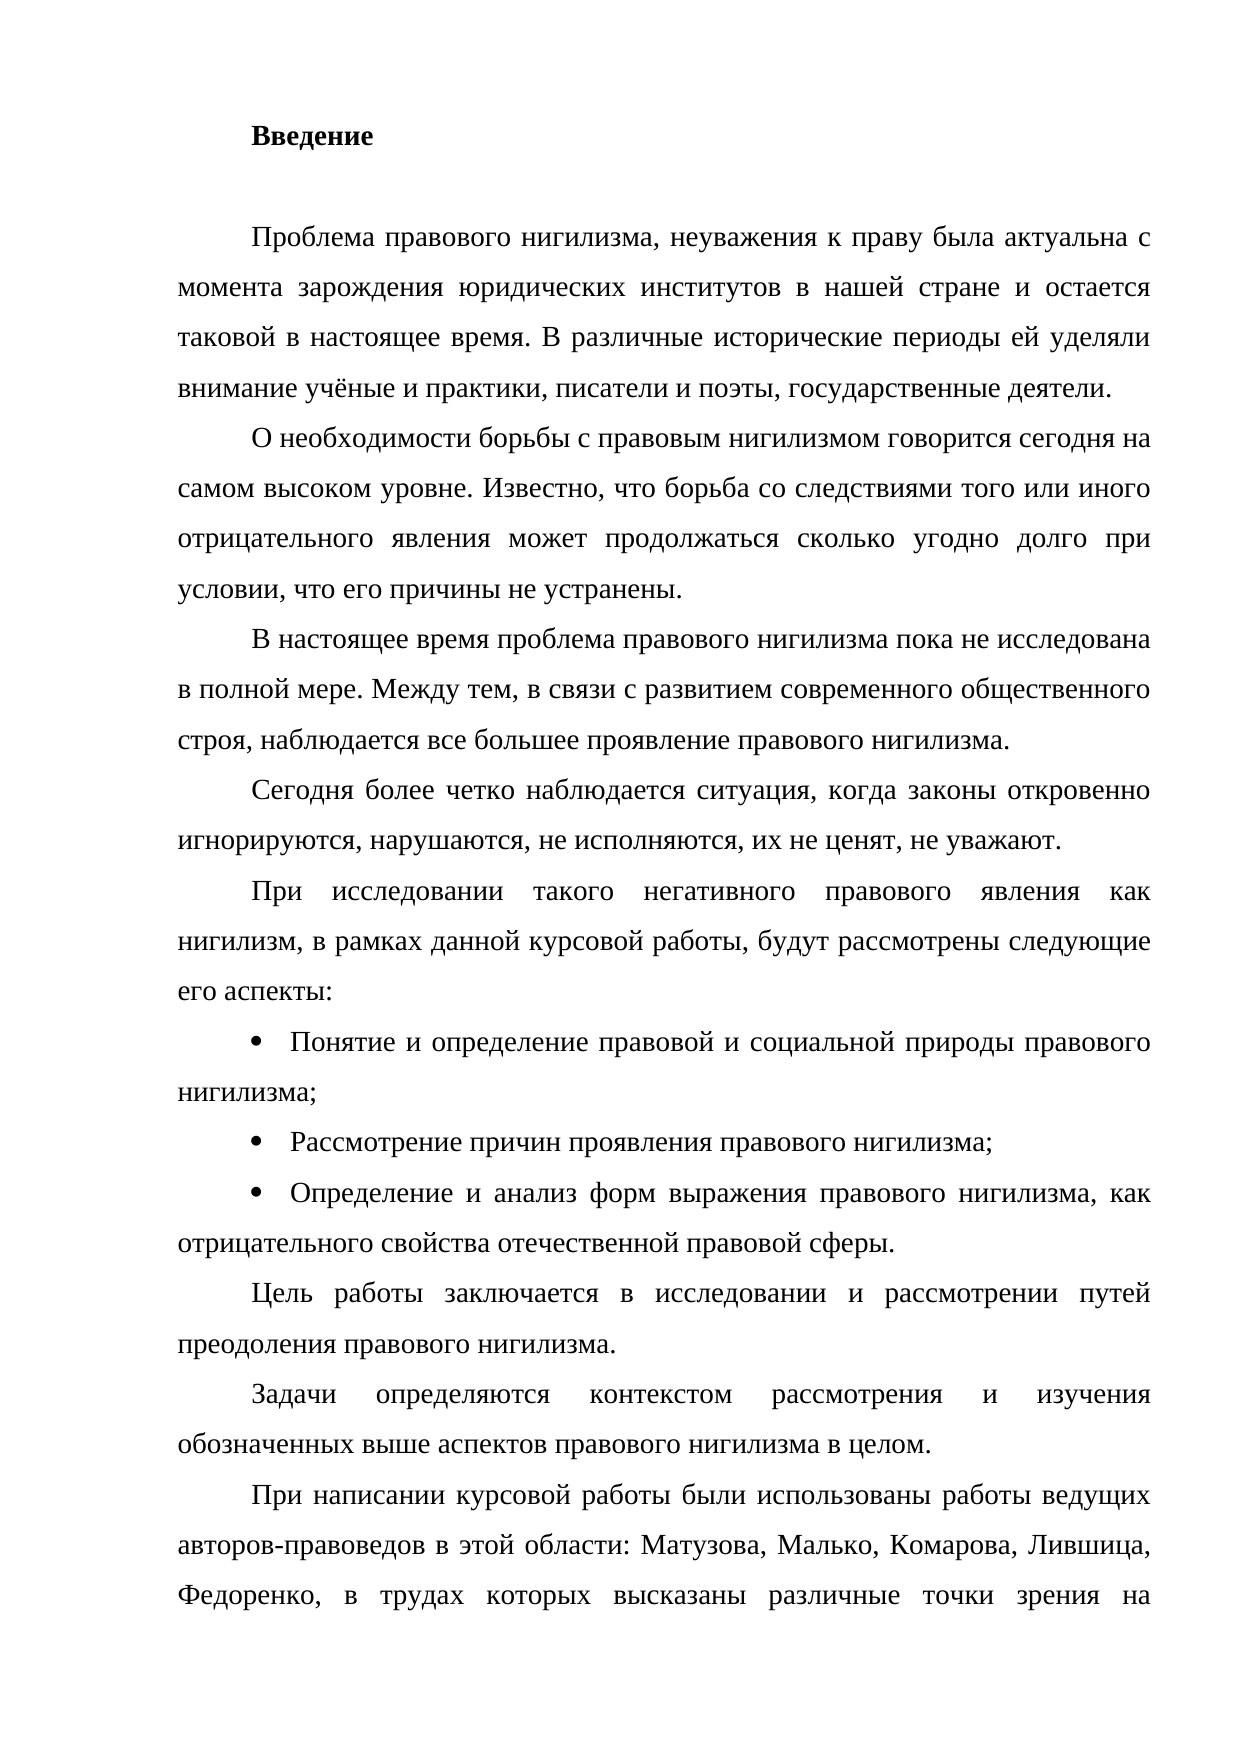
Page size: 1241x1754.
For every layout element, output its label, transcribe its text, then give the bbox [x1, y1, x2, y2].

text Введение [177, 118, 1152, 152]
text Проблема правового нигилизма, неуважения к праву была актуальна с момента зарождения юридических институтов в нашей стране и остается таковой в настоящее время. В различные исторические периоды ей уделяли внимание учёные и практики, писатели и поэты, государственные деятели. [177, 219, 1152, 403]
list Понятие и определение правовой и социальной природы правового нигилизма; [177, 1024, 1152, 1108]
text В настоящее время проблема правового нигилизма пока не исследована в полной мере. Между тем, в связи с развитием современного общественного строя, наблюдается все большее проявление правового нигилизма. [177, 621, 1152, 755]
list Рассмотрение причин проявления правового нигилизма; [177, 1124, 1152, 1158]
text Цель работы заключается в исследовании и рассмотрении путей преодоления правового нигилизма. [177, 1276, 1152, 1359]
text О необходимости борьбы с правовым нигилизмом говорится сегодня на самом высоком уровне. Известно, что борьба со следствиями того или иного отрицательного явления может продолжаться сколько угодно долго при условии, что его причины не устранены. [177, 420, 1152, 604]
list Определение и анализ форм выражения правового нигилизма, как отрицательного свойства отечественной правовой сферы. [177, 1175, 1152, 1259]
text Задачи определяются контекстом рассмотрения и изучения обозначенных выше аспектов правового нигилизма в целом. [177, 1376, 1152, 1460]
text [177, 1477, 1152, 1611]
text Сегодня более четко наблюдается ситуация, когда законы откровенно игнорируются, нарушаются, не исполняются, их не ценят, не уважают. [177, 772, 1152, 856]
text При исследовании такого негативного правового явления как нигилизм, в рамках данной курсовой работы, будут рассмотрены следующие его аспекты: [177, 873, 1152, 1007]
